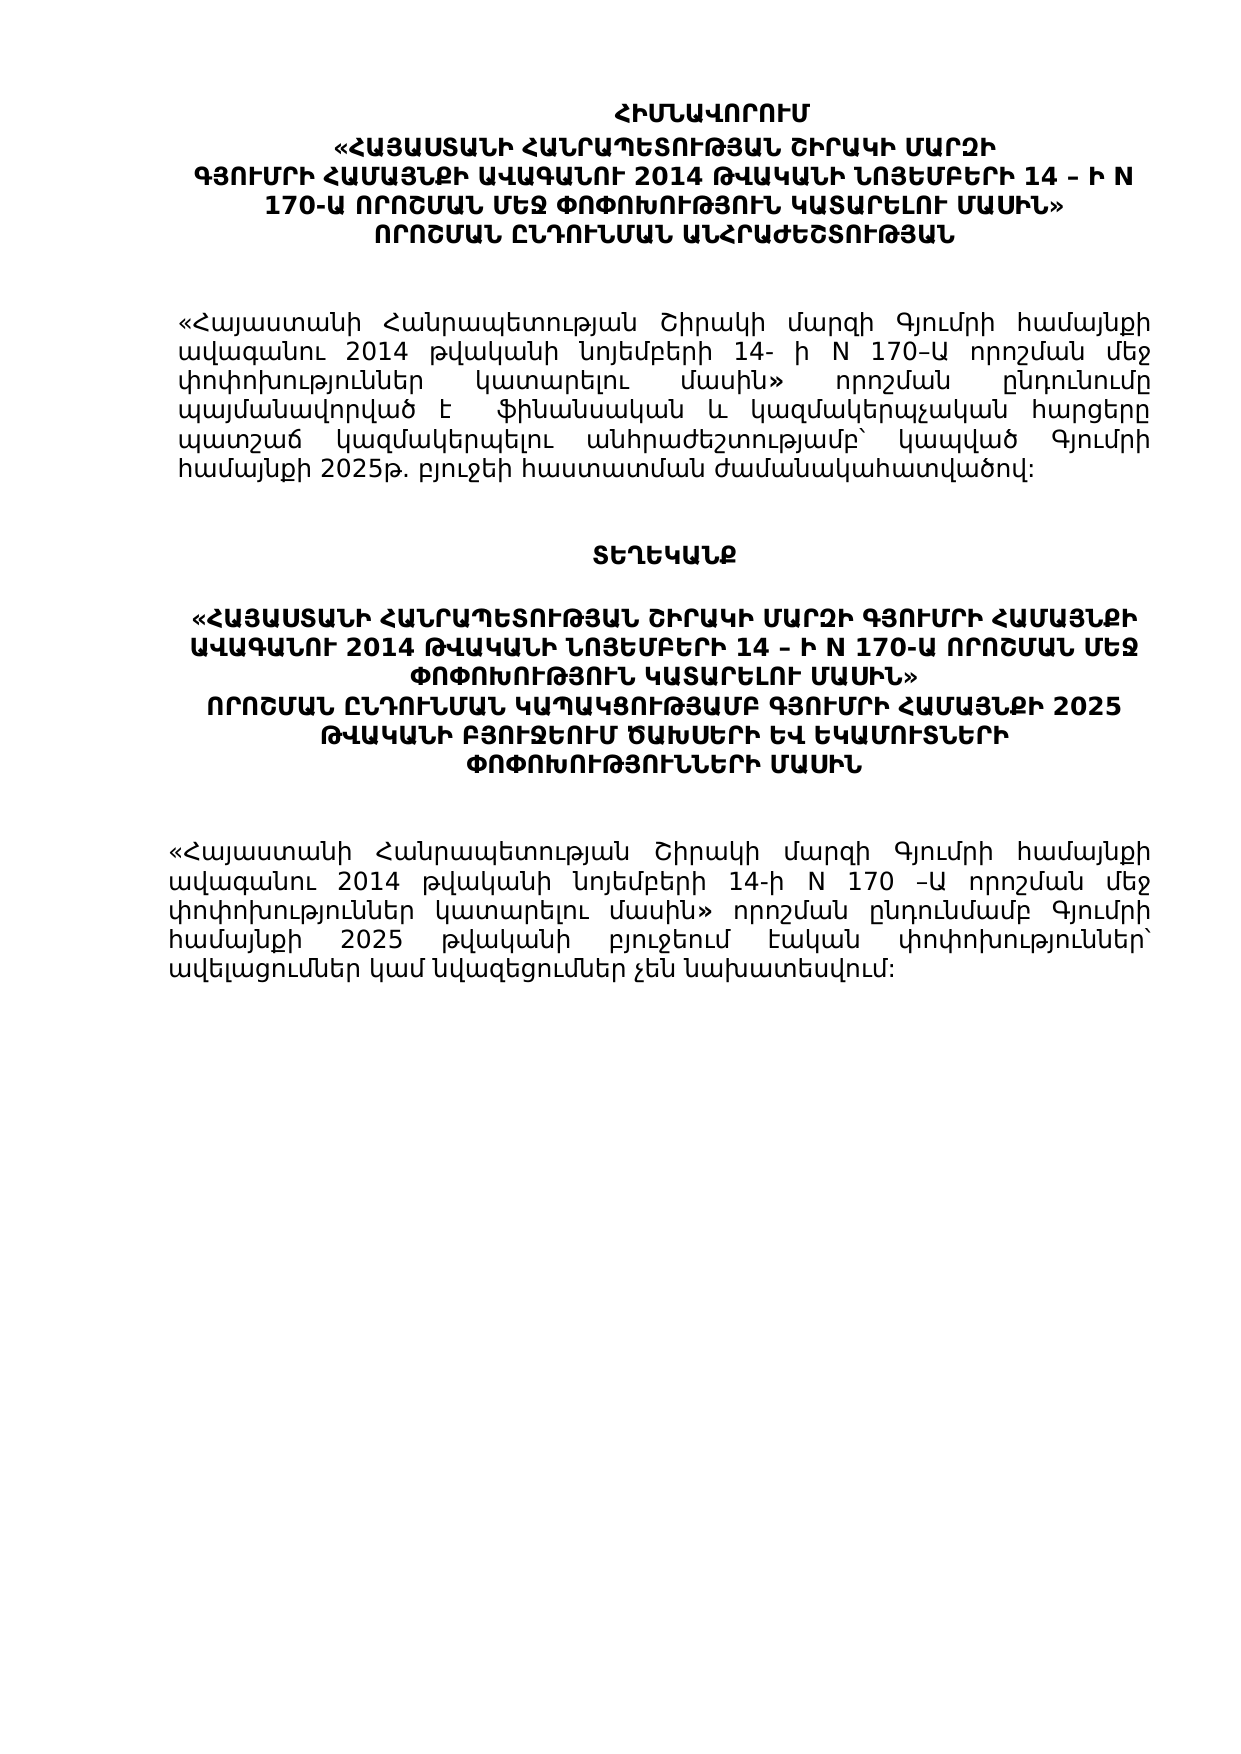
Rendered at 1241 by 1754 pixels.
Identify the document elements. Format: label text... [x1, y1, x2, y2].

text ՈՐՈՇՄԱՆ ԸՆԴՈՒՆՄԱՆ ԱՆՀՐԱԺԵՇՏՈՒԹՅԱՆ [177, 221, 1152, 250]
text ՏԵՂԵԿԱՆՔ [177, 541, 1152, 571]
text ԳՅՈՒՄՐԻ ՀԱՄԱՅՆՔԻ ԱՎԱԳԱՆՈՒ 2014 ԹՎԱԿԱՆԻ ՆՈՅԵՄԲԵՐԻ 14 – Ի N 170-Ա ՈՐՈՇՄԱՆ ՄԵՋ ՓՈՓՈԽՈՒԹՅՈՒՆ ԿԱՏԱՐԵԼՈՒ ՄԱՍԻՆ» [177, 162, 1152, 221]
text «Հայաստանի Հանրապետության Շիրակի մարզի Գյումրի համայնքի ավագանու 2014 թվականի նոյեմբերի 14- ի N 170–Ա որոշման մեջ փոփոխություններ կատարելու մասին» որոշման ընդունումը պայմանավորված է ֆինանսական և կազմակերպչական հարցերը պատշաճ կազմակերպելու անհրաժեշտությամբ՝ կապված Գյումրի համայնքի 2025թ. բյուջեի հաստատման ժամանակահատվածով: [177, 308, 1152, 483]
text «ՀԱՅԱՍՏԱՆԻ ՀԱՆՐԱՊԵՏՈՒԹՅԱՆ ՇԻՐԱԿԻ ՄԱՐԶԻ ԳՅՈՒՄՐԻ ՀԱՄԱՅՆՔԻ ԱՎԱԳԱՆՈՒ 2014 ԹՎԱԿԱՆԻ ՆՈՅԵՄԲԵՐԻ 14 – Ի N 170-Ա ՈՐՈՇՄԱՆ ՄԵՋ ՓՈՓՈԽՈՒԹՅՈՒՆ ԿԱՏԱՐԵԼՈՒ ՄԱՍԻՆ» [177, 604, 1152, 692]
text «Հայաստանի Հանրապետության Շիրակի մարզի Գյումրի համայնքի ավագանու 2014 թվականի նոյեմբերի 14-ի N 170 –Ա որոշման մեջ փոփոխություններ կատարելու մասին» որոշման ընդունմամբ Գյումրի համայնքի 2025 թվականի բյուջեում էական փոփոխություններ՝ ավելացումներ կամ նվազեցումներ չեն նախատեսվում: [168, 837, 1152, 983]
text ՈՐՈՇՄԱՆ ԸՆԴՈՒՆՄԱՆ ԿԱՊԱԿՑՈՒԹՅԱՄԲ ԳՅՈՒՄՐԻ ՀԱՄԱՅՆՔԻ 2025 ԹՎԱԿԱՆԻ ԲՅՈՒՋԵՈՒՄ ԾԱԽՍԵՐԻ ԵՎ ԵԿԱՄՈՒՏՆԵՐԻ ՓՈՓՈԽՈՒԹՅՈՒՆՆԵՐԻ ՄԱՍԻՆ [177, 692, 1152, 779]
text «ՀԱՅԱՍՏԱՆԻ ՀԱՆՐԱՊԵՏՈՒԹՅԱՆ ՇԻՐԱԿԻ ՄԱՐԶԻ [177, 133, 1152, 162]
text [177, 99, 1152, 129]
